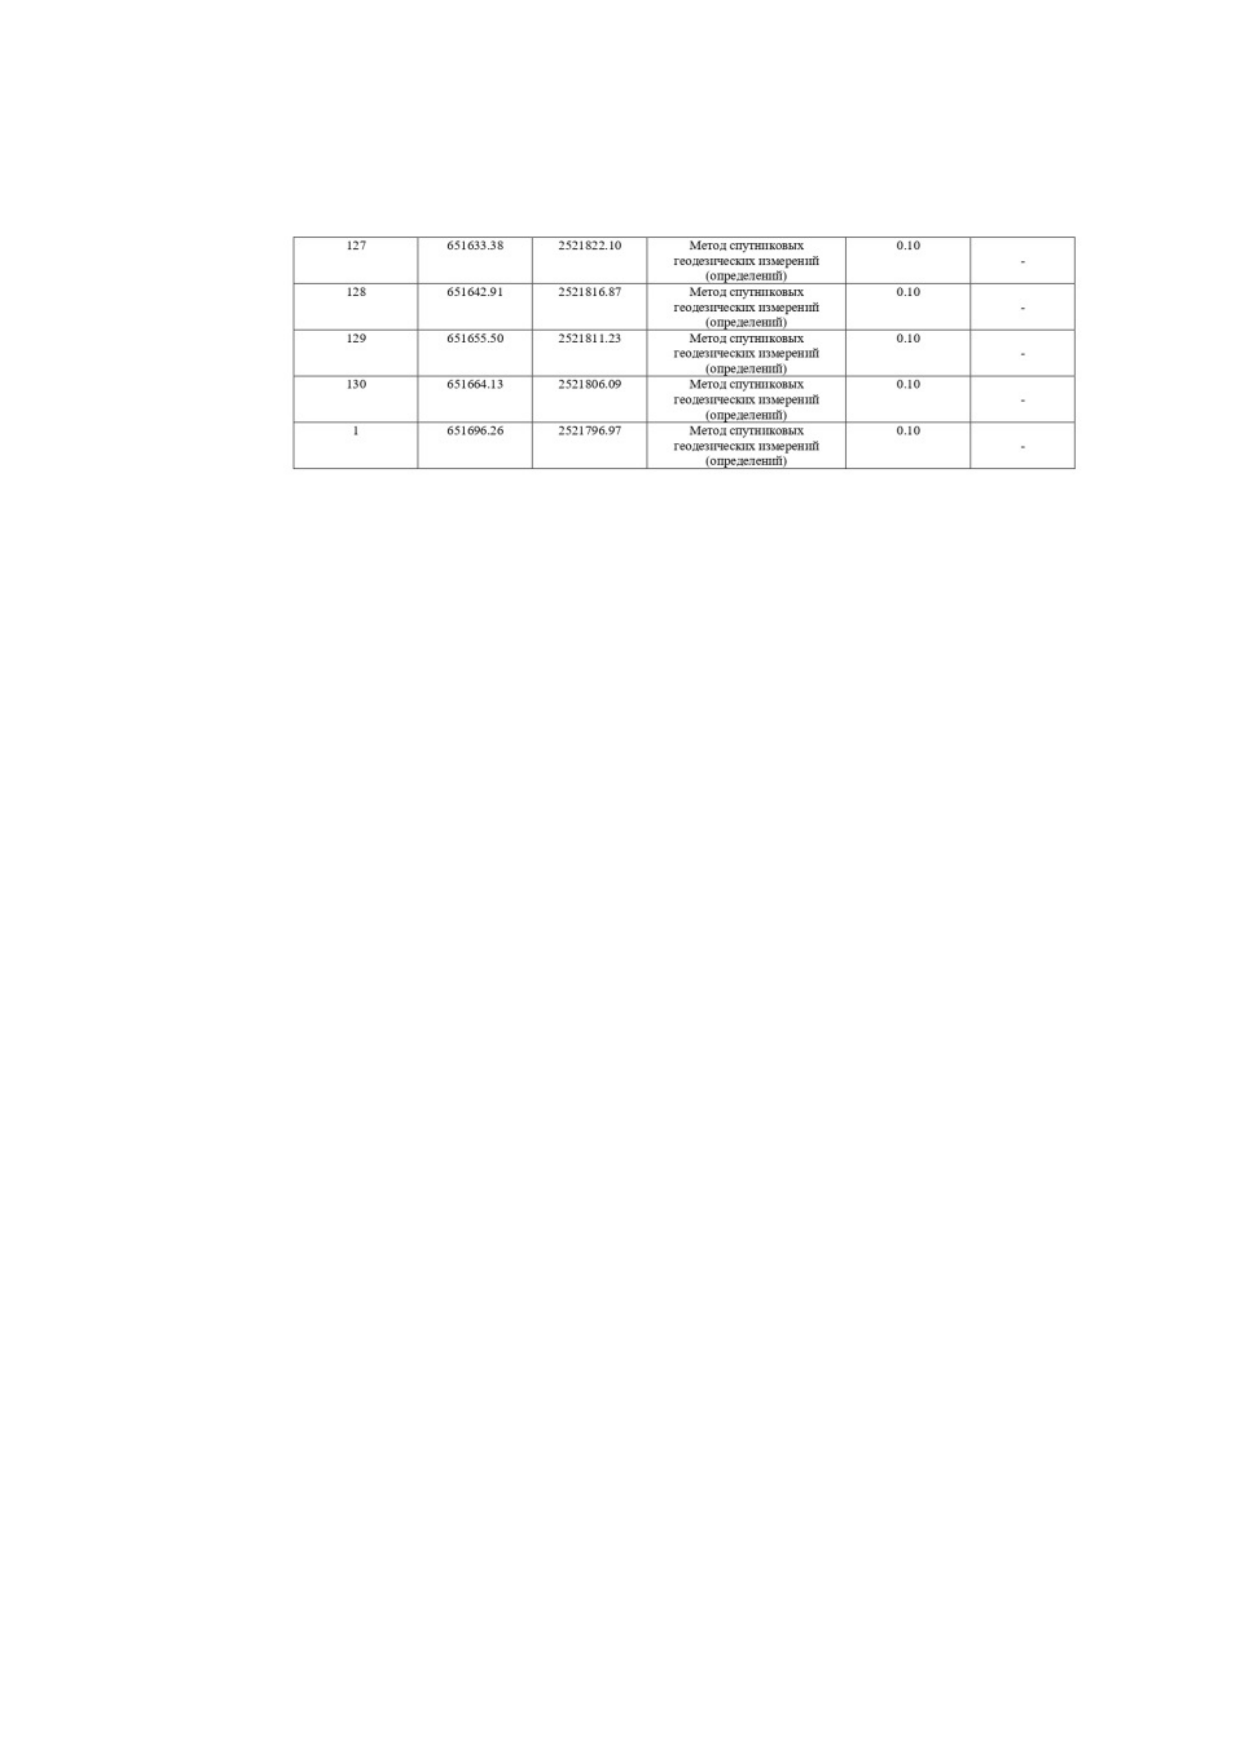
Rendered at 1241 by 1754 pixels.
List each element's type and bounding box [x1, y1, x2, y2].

picture [242, 154, 1116, 1389]
